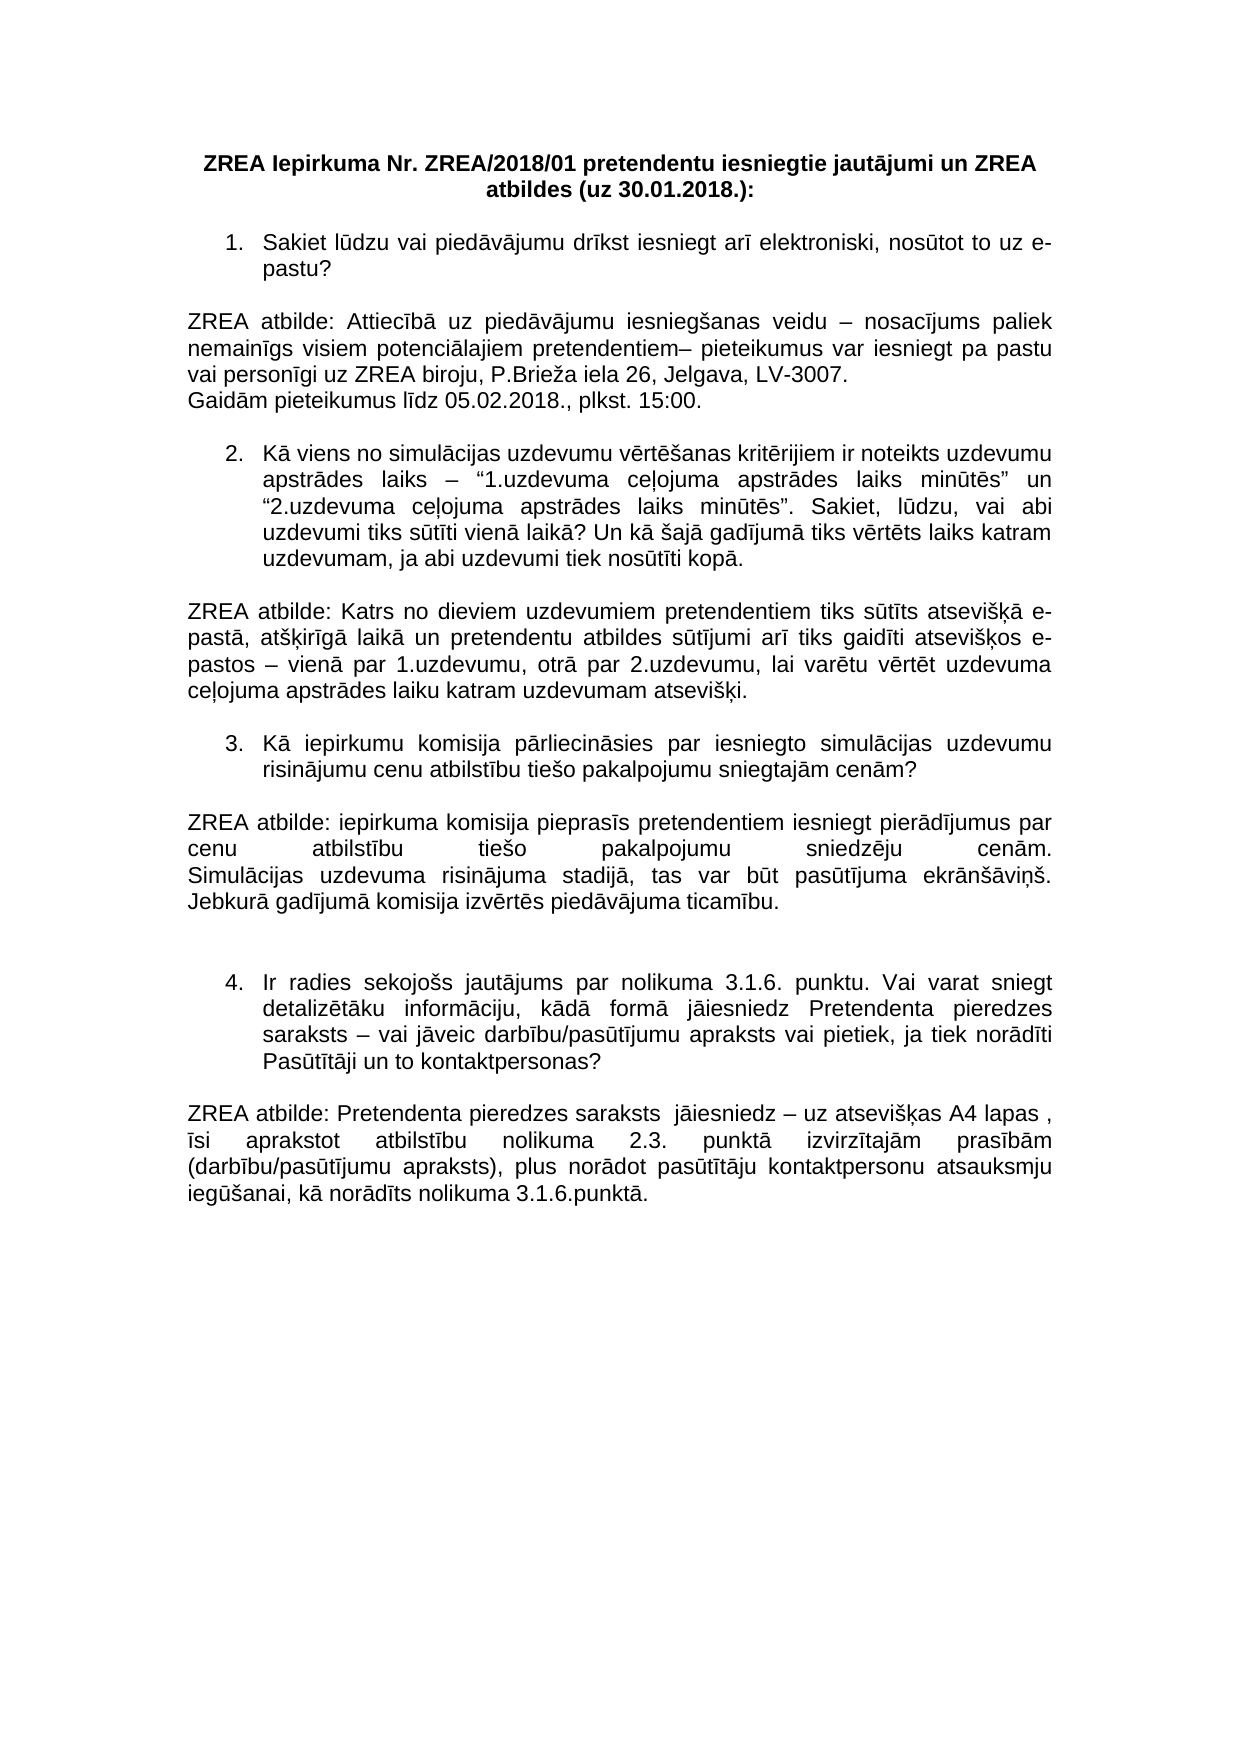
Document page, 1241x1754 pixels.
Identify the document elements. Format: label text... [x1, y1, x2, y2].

text ZREA Iepirkuma Nr. ZREA/2018/01 pretendentu iesniegtie jautājumi un ZREA atbildes (uz 30.01.2018.): [187, 150, 1053, 203]
text ZREA atbilde: Attiecībā uz piedāvājumu iesniegšanas veidu – nosacījums paliek nemainīgs visiem potenciālajiem pretendentiem– pieteikumus var iesniegt pa pastu vai personīgi uz ZREA biroju, P.Brieža iela 26, Jelgava, LV-3007. [187, 308, 1053, 387]
list Kā iepirkumu komisija pārliecināsies par iesniegto simulācijas uzdevumu risinājumu cenu atbilstību tiešo pakalpojumu sniegtajām cenām? [225, 730, 1053, 782]
list Ir radies sekojošs jautājums par nolikuma 3.1.6. punktu. Vai varat sniegt detalizētāku informāciju, kādā formā jāiesniedz Pretendenta pieredzes saraksts – vai jāveic darbību/pasūtījumu apraksts vai pietiek, ja tiek norādīti Pasūtītāji un to kontaktpersonas? [225, 969, 1053, 1074]
text Gaidām pieteikumus līdz 05.02.2018., plkst. 15:00. [187, 387, 1053, 413]
list Kā viens no simulācijas uzdevumu vērtēšanas kritērijiem ir noteikts uzdevumu apstrādes laiks – “1.uzdevuma ceļojuma apstrādes laiks minūtēs” un “2.uzdevuma ceļojuma apstrādes laiks minūtēs”. Sakiet, lūdzu, vai abi uzdevumi tiks sūtīti vienā laikā? Un kā šajā gadījumā tiks vērtēts laiks katram uzdevumam, ja abi uzdevumi tiek nosūtīti kopā. [225, 440, 1053, 572]
text ZREA atbilde: Katrs no dieviem uzdevumiem pretendentiem tiks sūtīts atsevišķā e-pastā, atšķirīgā laikā un pretendentu atbildes sūtījumi arī tiks gaidīti atsevišķos e-pastos – vienā par 1.uzdevumu, otrā par 2.uzdevumu, lai varētu vērtēt uzdevuma ceļojuma apstrādes laiku katram uzdevumam atsevišķi. [187, 598, 1053, 703]
text ZREA atbilde: Pretendenta pieredzes saraksts jāiesniedz – uz atsevišķas A4 lapas , īsi aprakstot atbilstību nolikuma 2.3. punktā izvirzītajām prasībām (darbību/pasūtījumu apraksts), plus norādot pasūtītāju kontaktpersonu atsauksmju iegūšanai, kā norādīts nolikuma 3.1.6.punktā. [187, 1100, 1053, 1206]
list Sakiet lūdzu vai piedāvājumu drīkst iesniegt arī elektroniski, nosūtot to uz e-pastu? [225, 229, 1053, 282]
text ZREA atbilde: iepirkuma komisija pieprasīs pretendentiem iesniegt pierādījumus par cenu atbilstību tiešo pakalpojumu sniedzēju cenām. Simulācijas uzdevuma risinājuma stadijā, tas var būt pasūtījuma ekrānšāviņš. Jebkurā gadījumā komisija izvērtēs piedāvājuma ticamību. [187, 809, 1053, 914]
